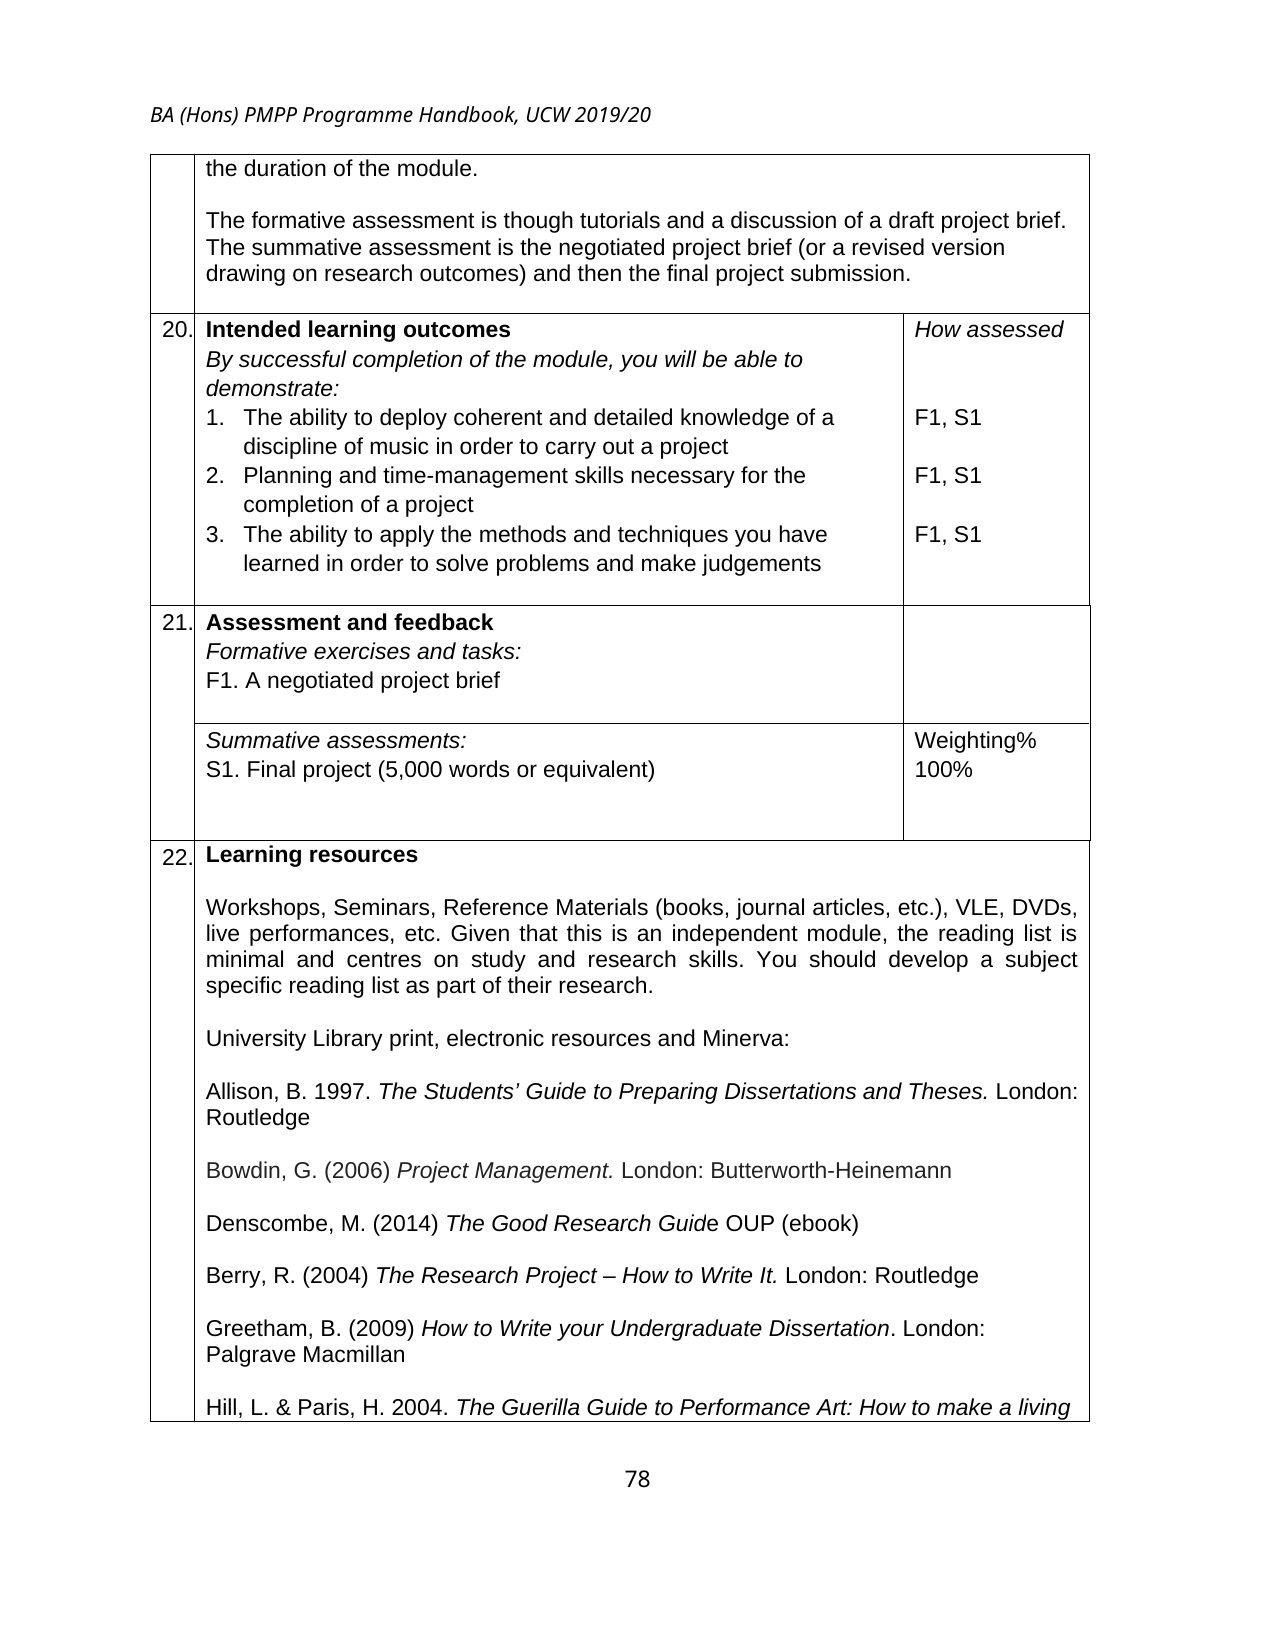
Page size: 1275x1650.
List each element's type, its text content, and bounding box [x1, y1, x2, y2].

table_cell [195, 841, 1089, 1421]
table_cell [195, 155, 1089, 313]
table_cell [151, 841, 194, 1421]
table_cell Weighting% 100% [904, 723, 1090, 840]
table_cell Summative assessments: S1. Final project (5,000 words or equivalent) [195, 724, 903, 840]
table_cell Intended learning outcomes By successful completion of the module, you will be able to demonstrate: The ability to deploy coherent and detailed knowledge of a discipline of music in order to carry out a project Planning and time-management skills necessary for the completion of a project The ability to apply the methods and techniques you have learned in order to solve problems and make judgements [195, 314, 903, 605]
table_cell Assessment and feedback Formative exercises and tasks: F1. A negotiated project brief [195, 606, 903, 723]
table_cell [151, 606, 194, 840]
table_cell [904, 606, 1090, 723]
table_cell [151, 155, 194, 313]
table_cell [151, 314, 194, 605]
table_cell How assessed F1, S1 F1, S1 F1, S1 [904, 314, 1089, 605]
